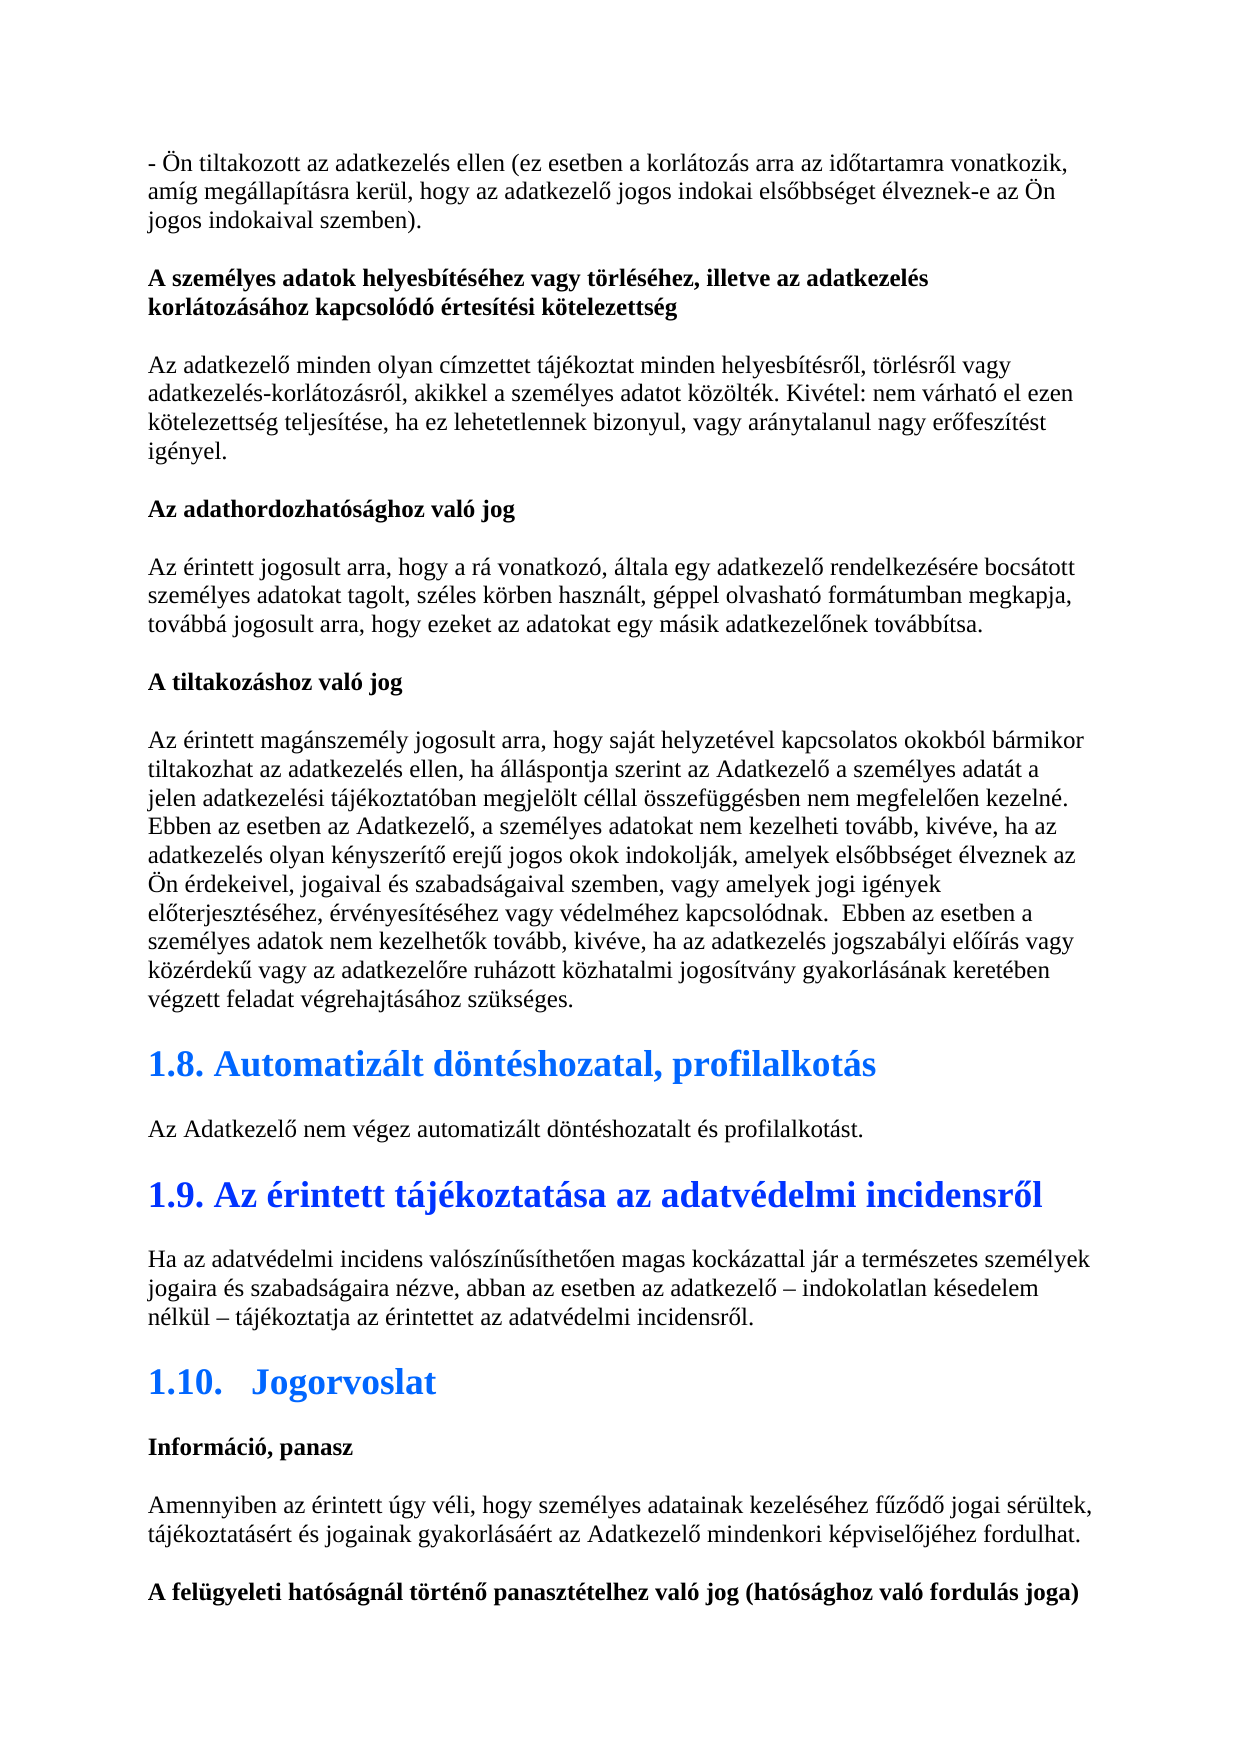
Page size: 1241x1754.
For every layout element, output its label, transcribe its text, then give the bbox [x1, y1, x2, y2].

text Az Adatkezelő nem végez automatizált döntéshozatalt és profilalkotást. [148, 1114, 1093, 1143]
text Az érintett magánszemély jogosult arra, hogy saját helyzetével kapcsolatos okokból bármikor tiltakozhat az adatkezelés ellen, ha álláspontja szerint az Adatkezelő a személyes adatát a jelen adatkezelési tájékoztatóban megjelölt céllal összefüggésben nem megfelelően kezelné. Ebben az esetben az Adatkezelő, a személyes adatokat nem kezelheti tovább, kivéve, ha az adatkezelés olyan kényszerítő erejű jogos okok indokolják, amelyek elsőbbséget élveznek az Ön érdekeivel, jogaival és szabadságaival szemben, vagy amelyek jogi igények előterjesztéséhez, érvényesítéséhez vagy védelméhez kapcsolódnak. Ebben az esetben a személyes adatok nem kezelhetők tovább, kivéve, ha az adatkezelés jogszabályi előírás vagy közérdekű vagy az adatkezelőre ruházott közhatalmi jogosítvány gyakorlásának keretében végzett feladat végrehajtásához szükséges. [148, 725, 1093, 1013]
text A felügyeleti hatóságnál történő panasztételhez való jog (hatósághoz való fordulás joga) [148, 1577, 1093, 1605]
text Információ, panasz [148, 1432, 1093, 1461]
text Ha az adatvédelmi incidens valószínűsíthetően magas kockázattal jár a természetes személyek jogaira és szabadságaira nézve, abban az esetben az adatkezelő – indokolatlan késedelem nélkül – tájékoztatja az érintettet az adatvédelmi incidensről. [148, 1244, 1093, 1331]
subtitle 1.9. Az érintett tájékoztatása az adatvédelmi incidensről [148, 1172, 1093, 1215]
text Az érintett jogosult arra, hogy a rá vonatkozó, általa egy adatkezelő rendelkezésére bocsátott személyes adatokat tagolt, széles körben használt, géppel olvasható formátumban megkapja, továbbá jogosult arra, hogy ezeket az adatokat egy másik adatkezelőnek továbbítsa. [148, 552, 1093, 638]
text Amennyiben az érintett úgy véli, hogy személyes adatainak kezeléséhez fűződő jogai sérültek, tájékoztatásért és jogainak gyakorlásáért az Adatkezelő mindenkori képviselőjéhez fordulhat. [148, 1490, 1093, 1547]
text - Ön tiltakozott az adatkezelés ellen (ez esetben a korlátozás arra az időtartamra vonatkozik, amíg megállapításra kerül, hogy az adatkezelő jogos indokai elsőbbséget élveznek-e az Ön jogos indokaival szemben). [148, 148, 1093, 234]
text Az adathordozhatósághoz való jog [148, 494, 1093, 523]
text A tiltakozáshoz való jog [148, 667, 1093, 696]
text A személyes adatok helyesbítéséhez vagy törléséhez, illetve az adatkezelés korlátozásához kapcsolódó értesítési kötelezettség [148, 263, 1093, 321]
text Az adatkezelő minden olyan címzettet tájékoztat minden helyesbítésről, törlésről vagy adatkezelés-korlátozásról, akikkel a személyes adatot közölték. Kivétel: nem várható el ezen kötelezettség teljesítése, ha ez lehetetlennek bizonyul, vagy aránytalanul nagy erőfeszítést igényel. [148, 350, 1093, 465]
subtitle 1.10. Jogorvoslat [148, 1360, 1093, 1403]
subtitle 1.8. Automatizált döntéshozatal, profilalkotás [148, 1042, 1093, 1085]
